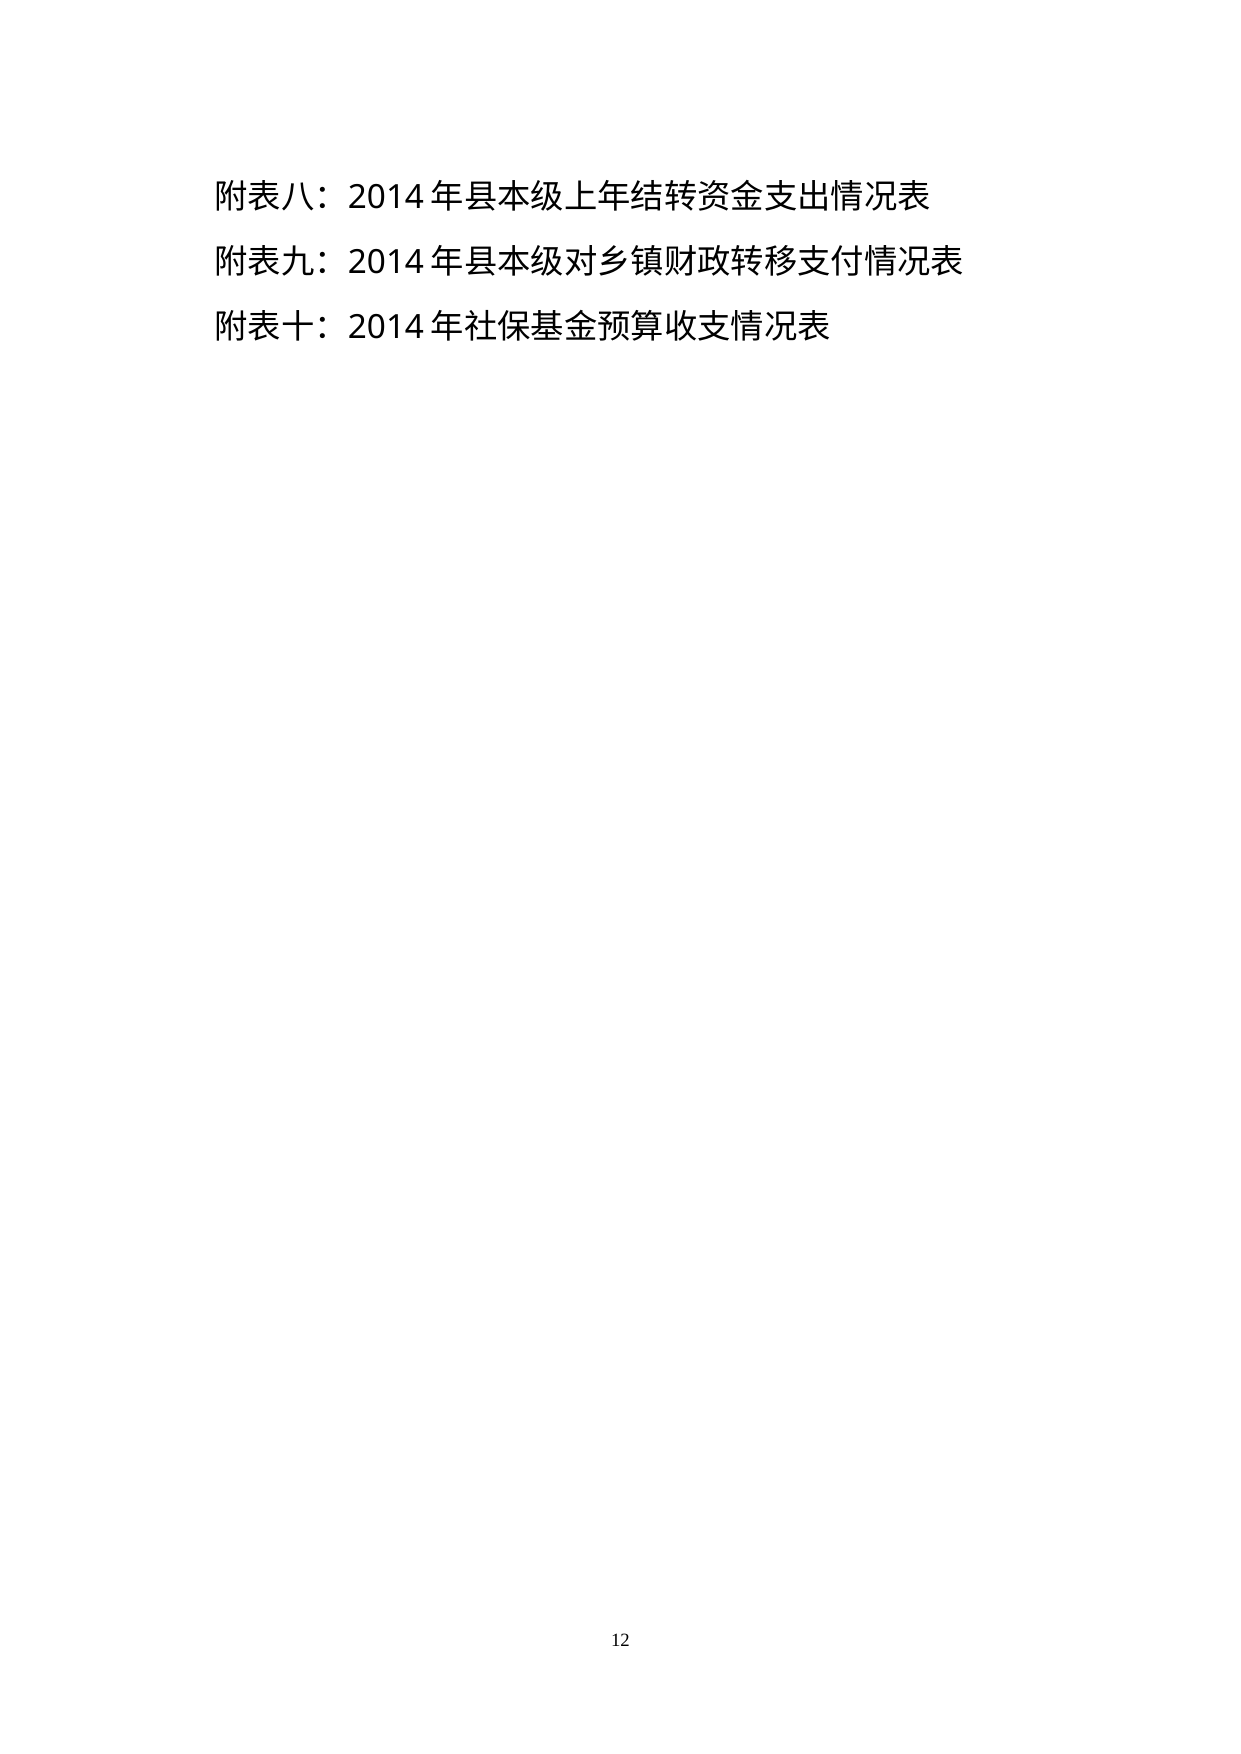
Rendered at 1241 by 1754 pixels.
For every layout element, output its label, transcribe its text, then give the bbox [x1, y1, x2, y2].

text 附表十：2014年社保基金预算收支情况表 [148, 292, 1083, 357]
text 附表九：2014年县本级对乡镇财政转移支付情况表 [148, 227, 1083, 292]
text 附表八：2014年县本级上年结转资金支出情况表 [148, 162, 1083, 227]
